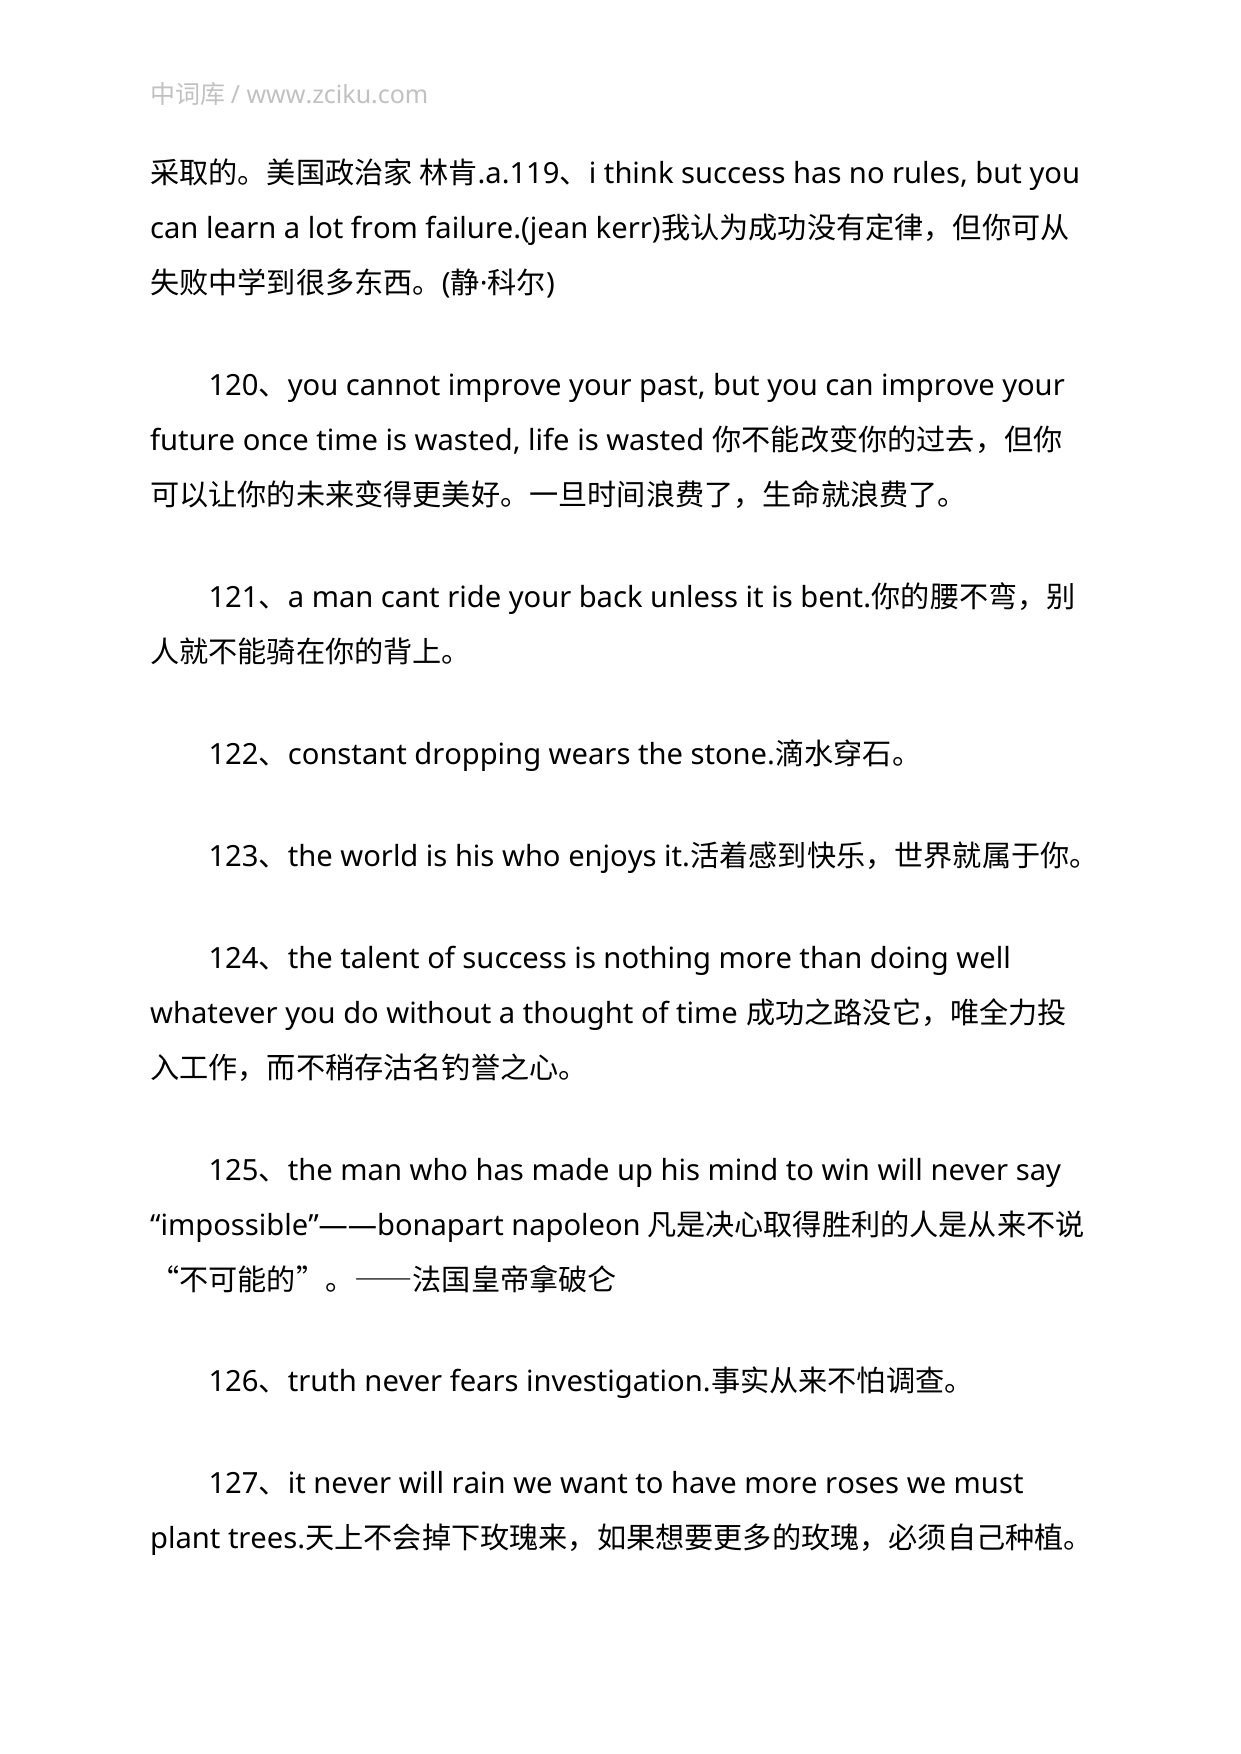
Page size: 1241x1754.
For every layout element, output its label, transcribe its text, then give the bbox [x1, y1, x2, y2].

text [150, 150, 1090, 302]
text 120、you cannot improve your past, but you can improve your future once time is wasted, life is wasted 你不能改变你的过去，但你可以让你的未来变得更美好。一旦时间浪费了，生命就浪费了。 [150, 362, 1090, 514]
text 127、it never will rain we want to have more roses we must plant trees.天上不会掉下玫瑰来，如果想要更多的玫瑰，必须自己种植。 [150, 1460, 1090, 1557]
text 124、the talent of success is nothing more than doing well whatever you do without a thought of time 成功之路没它，唯全力投入工作，而不稍存沽名钓誉之心。 [150, 934, 1090, 1087]
text 121、a man cant ride your back unless it is bent.你的腰不弯，别人就不能骑在你的背上。 [150, 574, 1090, 671]
text 123、the world is his who enjoys it.活着感到快乐，世界就属于你。 [150, 832, 1090, 875]
text 122、constant dropping wears the stone.滴水穿石。 [150, 731, 1090, 773]
text 126、truth never fears investigation.事实从来不怕调查。 [150, 1358, 1090, 1400]
text 125、the man who has made up his mind to win will never say “impossible”——bonapart napoleon凡是决心取得胜利的人是从来不说“不可能的”。——法国皇帝拿破仑 [150, 1146, 1090, 1298]
